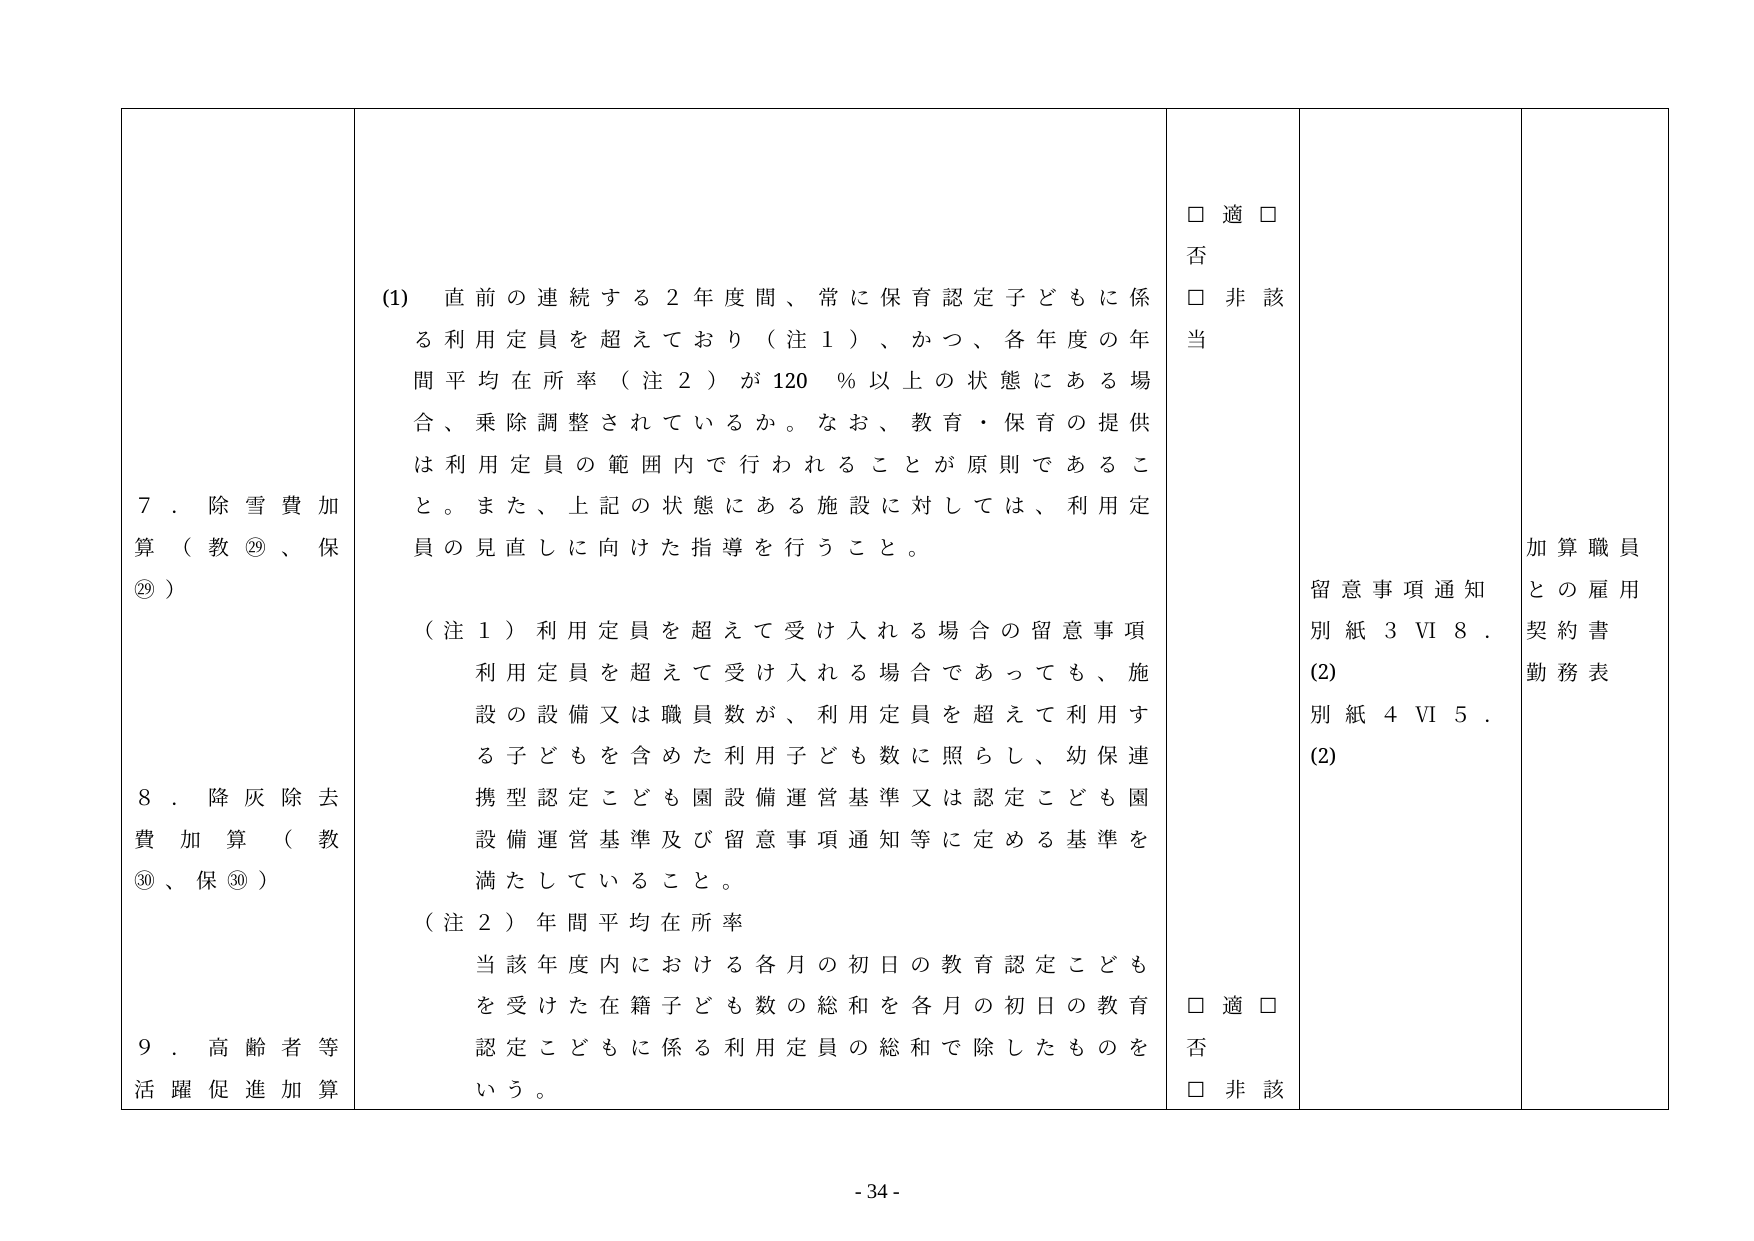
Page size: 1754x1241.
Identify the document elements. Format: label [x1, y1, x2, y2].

table_cell [355, 109, 1166, 1109]
